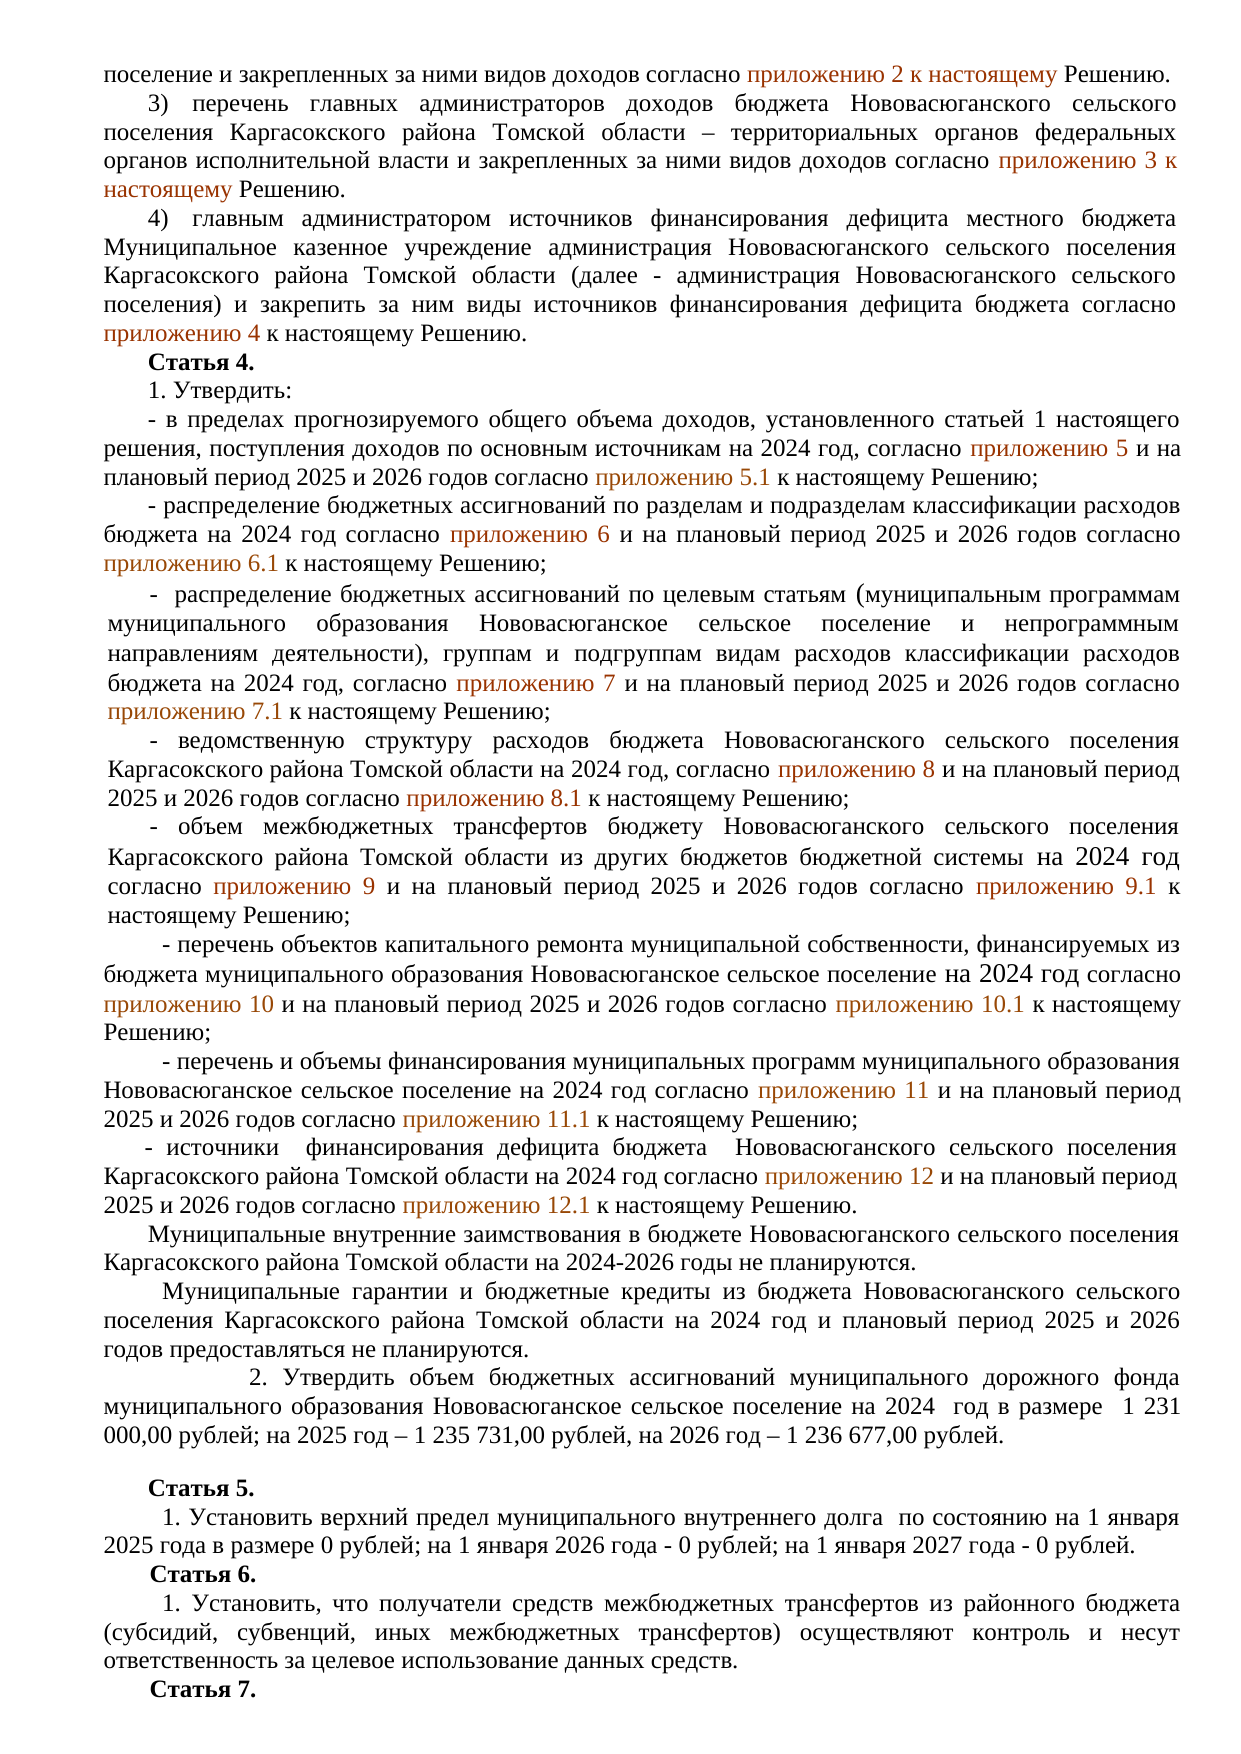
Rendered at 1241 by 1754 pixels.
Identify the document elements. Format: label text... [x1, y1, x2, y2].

text - распределение бюджетных ассигнований по разделам и подразделам классификации расходов бюджета на 2024 год согласно приложению 6 и на плановый период 2025 и 2026 годов согласно приложению 6.1 к настоящему Решению; [103, 490, 1181, 577]
text Статья 6. [149, 1559, 1181, 1588]
text Статья 4. [103, 347, 1181, 375]
text 1. Утвердить: [103, 375, 1181, 404]
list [103, 59, 1177, 88]
text 2. Утвердить объем бюджетных ассигнований муниципального дорожного фонда муниципального образования Нововасюганское сельское поселение на 2024 год в размере 1 231 000,00 рублей; на 2025 год – 1 235 731,00 рублей, на 2026 год – 1 236 677,00 рублей. [103, 1362, 1181, 1449]
text Муниципальные внутренние заимствования в бюджете Нововасюганского сельского поселения Каргасокского района Томской области на 2024-2026 годы не планируются. [103, 1219, 1181, 1276]
text - объем межбюджетных трансфертов бюджету Нововасюганского сельского поселения Каргасокского района Томской области из других бюджетов бюджетной системы на 2024 год согласно приложению 9 и на плановый период 2025 и 2026 годов согласно приложению 9.1 к настоящему Решению; [107, 811, 1180, 929]
text Статья 7. [149, 1674, 1181, 1703]
list главным администратором источников финансирования дефицита местного бюджета Муниципальное казенное учреждение администрация Нововасюганского сельского поселения Каргасокского района Томской области (далее - администрация Нововасюганского сельского поселения) и закрепить за ним виды источников финансирования дефицита бюджета согласно приложению 4 к настоящему Решению. [103, 203, 1177, 347]
text - источники финансирования дефицита бюджета Нововасюганского сельского поселения Каргасокского района Томской области на 2024 год согласно приложению 12 и на плановый период 2025 и 2026 годов согласно приложению 12.1 к настоящему Решению. [103, 1132, 1177, 1219]
text Муниципальные гарантии и бюджетные кредиты из бюджета Нововасюганского сельского поселения Каргасокского района Томской области на 2024 год и плановый период 2025 и 2026 годов предоставляться не планируются. [103, 1276, 1181, 1362]
text 1. Установить, что получатели средств межбюджетных трансфертов из районного бюджета (субсидий, субвенций, иных межбюджетных трансфертов) осуществляют контроль и несут ответственность за целевое использование данных средств. [103, 1588, 1181, 1674]
list перечень главных администраторов доходов бюджета Нововасюганского сельского поселения Каргасокского района Томской области – территориальных органов федеральных органов исполнительной власти и закрепленных за ними видов доходов согласно приложению 3 к настоящему Решению. [103, 88, 1177, 203]
text - в пределах прогнозируемого общего объема доходов, установленного статьей 1 настоящего решения, поступления доходов по основным источникам на 2024 год, согласно приложению 5 и на плановый период 2025 и 2026 годов согласно приложению 5.1 к настоящему Решению; [103, 404, 1181, 490]
text - распределение бюджетных ассигнований по целевым статьям (муниципальным программам муниципального образования Нововасюганское сельское поселение и непрограммным направлениям деятельности), группам и подгруппам видам расходов классификации расходов бюджета на 2024 год, согласно приложению 7 и на плановый период 2025 и 2026 годов согласно приложению 7.1 к настоящему Решению; [107, 577, 1180, 725]
text 1. Установить верхний предел муниципального внутреннего долга по состоянию на 1 января 2025 года в размере 0 рублей; на 1 января 2026 года - 0 рублей; на 1 января 2027 года - 0 рублей. [103, 1502, 1181, 1559]
text - перечень и объемы финансирования муниципальных программ муниципального образования Нововасюганское сельское поселение на 2024 год согласно приложению 11 и на плановый период 2025 и 2026 годов согласно приложению 11.1 к настоящему Решению; [103, 1046, 1181, 1132]
text - ведомственную структуру расходов бюджета Нововасюганского сельского поселения Каргасокского района Томской области на 2024 год, согласно приложению 8 и на плановый период 2025 и 2026 годов согласно приложению 8.1 к настоящему Решению; [107, 725, 1180, 811]
text Статья 5. [103, 1473, 1181, 1502]
text - перечень объектов капитального ремонта муниципальной собственности, финансируемых из бюджета муниципального образования Нововасюганское сельское поселение на 2024 год согласно приложению 10 и на плановый период 2025 и 2026 годов согласно приложению 10.1 к настоящему Решению; [103, 929, 1181, 1046]
